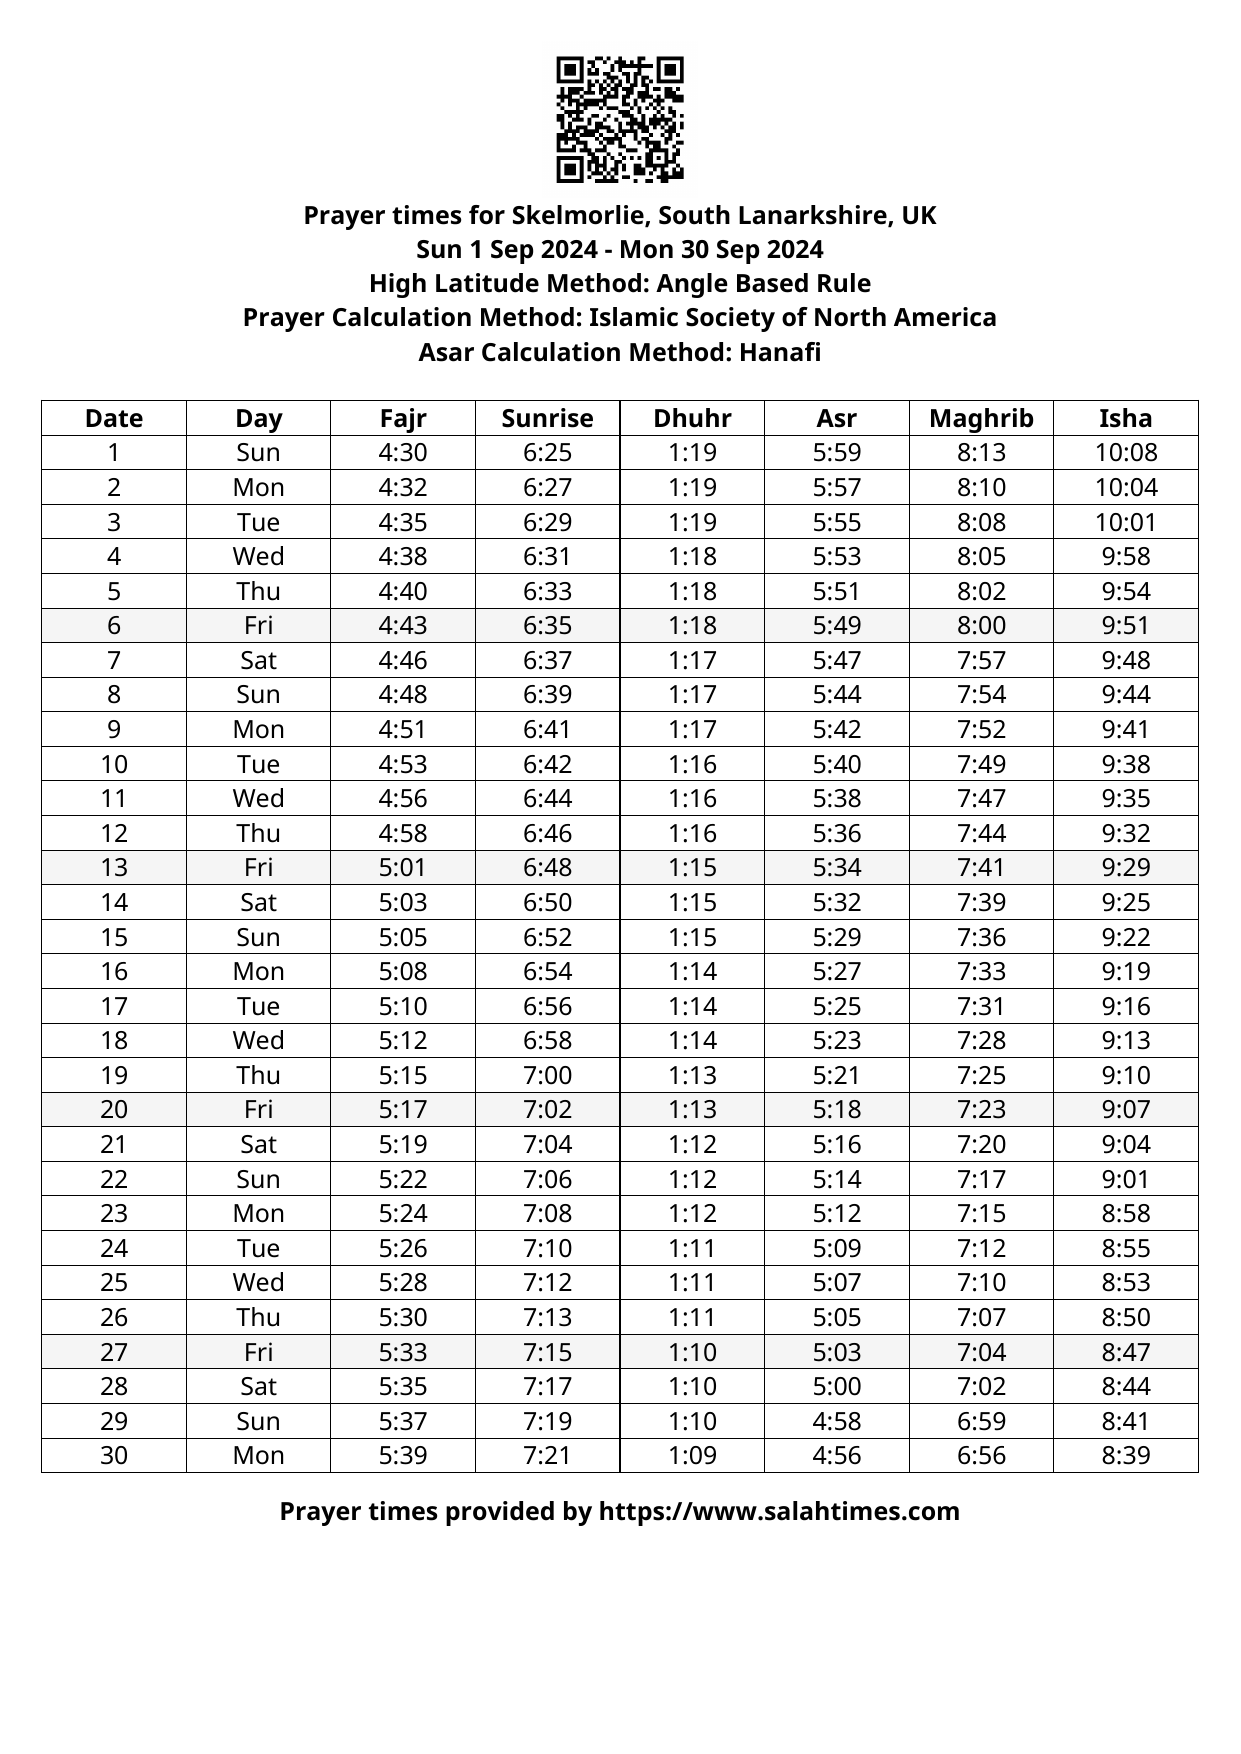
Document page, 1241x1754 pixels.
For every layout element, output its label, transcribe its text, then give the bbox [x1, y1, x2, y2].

table_cell Mon [187, 470, 330, 504]
table_cell 8:50 [1054, 1300, 1198, 1334]
table_cell 5:33 [331, 1335, 475, 1368]
table_cell 1:18 [621, 609, 764, 642]
table_cell 17 [42, 989, 186, 1022]
table_cell 1:16 [621, 747, 764, 780]
table_cell 7:04 [476, 1127, 619, 1161]
table_cell 7:25 [910, 1058, 1053, 1092]
table_cell 5:38 [765, 781, 909, 815]
table_cell 5:39 [331, 1439, 475, 1472]
table_cell 7:07 [910, 1300, 1053, 1334]
table_header Date [42, 401, 186, 434]
table_cell 5:12 [765, 1196, 909, 1230]
table_cell 6:52 [476, 920, 619, 953]
table_cell 9:07 [1054, 1093, 1198, 1126]
table_cell 6:27 [476, 470, 619, 504]
table_cell 2 [42, 470, 186, 504]
table_cell 9:19 [1054, 954, 1198, 988]
table_cell 1:10 [621, 1335, 764, 1368]
table_cell 1:19 [621, 470, 764, 504]
table_cell 9:29 [1054, 851, 1198, 884]
table_cell 1:13 [621, 1093, 764, 1126]
table_cell 6:54 [476, 954, 619, 988]
table_cell 5:47 [765, 643, 909, 677]
table_cell 19 [42, 1058, 186, 1092]
table_cell 4:48 [331, 678, 475, 711]
table_cell 1 [42, 436, 186, 469]
table_cell 6:25 [476, 436, 619, 469]
table_cell 1:15 [621, 920, 764, 953]
table_cell 8:47 [1054, 1335, 1198, 1368]
table_cell 7:00 [476, 1058, 619, 1092]
table_cell 16 [42, 954, 186, 988]
table_cell 6 [42, 609, 186, 642]
table_cell 6:56 [910, 1439, 1053, 1472]
table_cell 9:38 [1054, 747, 1198, 780]
table_cell 4:46 [331, 643, 475, 677]
table_cell 1:14 [621, 989, 764, 1022]
table_cell 7:44 [910, 816, 1053, 849]
table_cell 21 [42, 1127, 186, 1161]
table_cell 18 [42, 1024, 186, 1057]
table_cell 7:10 [910, 1266, 1053, 1299]
table_cell Thu [187, 1300, 330, 1334]
table_cell Sun [187, 1404, 330, 1437]
table_cell 1:15 [621, 851, 764, 884]
table_cell 1:09 [621, 1439, 764, 1472]
table_cell Mon [187, 712, 330, 746]
table_cell 12 [42, 816, 186, 849]
table_cell 7:23 [910, 1093, 1053, 1126]
table_cell Wed [187, 781, 330, 815]
text Prayer times provided by https://www.salahtimes.com [42, 1494, 1198, 1528]
table_cell 5:51 [765, 574, 909, 607]
table_cell 5:30 [331, 1300, 475, 1334]
table_cell 5:16 [765, 1127, 909, 1161]
table_cell 5:21 [765, 1058, 909, 1092]
table_cell 1:19 [621, 505, 764, 538]
picture [542, 41, 699, 198]
table_cell 4:32 [331, 470, 475, 504]
table_cell 7:54 [910, 678, 1053, 711]
table_cell 5:28 [331, 1266, 475, 1299]
table_cell 25 [42, 1266, 186, 1299]
table_cell 5:05 [765, 1300, 909, 1334]
table_cell 15 [42, 920, 186, 953]
table_cell 1:11 [621, 1266, 764, 1299]
table_cell 8:02 [910, 574, 1053, 607]
table_cell 5:00 [765, 1369, 909, 1403]
table_cell 7:15 [476, 1335, 619, 1368]
table_cell 5:40 [765, 747, 909, 780]
table_cell 3 [42, 505, 186, 538]
table_cell 9:01 [1054, 1162, 1198, 1195]
table_cell Sun [187, 920, 330, 953]
table_cell 7 [42, 643, 186, 677]
table_cell 9:35 [1054, 781, 1198, 815]
table_cell 8:05 [910, 539, 1053, 573]
table_cell 6:56 [476, 989, 619, 1022]
table_header Fajr [331, 401, 475, 434]
table_cell 1:10 [621, 1369, 764, 1403]
table_cell 22 [42, 1162, 186, 1195]
table_cell 5:09 [765, 1231, 909, 1264]
table_cell Sat [187, 643, 330, 677]
table_cell 1:11 [621, 1231, 764, 1264]
table_cell 4:40 [331, 574, 475, 607]
table_cell 4:56 [331, 781, 475, 815]
table_cell 5:53 [765, 539, 909, 573]
text Sun 1 Sep 2024 - Mon 30 Sep 2024 [42, 232, 1198, 266]
table_cell 4:56 [765, 1439, 909, 1472]
table_cell 5:55 [765, 505, 909, 538]
table_cell 5:17 [331, 1093, 475, 1126]
table_cell 1:14 [621, 954, 764, 988]
table_cell 6:42 [476, 747, 619, 780]
table_cell 6:35 [476, 609, 619, 642]
table_cell 7:49 [910, 747, 1053, 780]
table_cell 6:58 [476, 1024, 619, 1057]
table_cell 6:29 [476, 505, 619, 538]
table_cell 8:08 [910, 505, 1053, 538]
table_cell 10:04 [1054, 470, 1198, 504]
table_cell 9:44 [1054, 678, 1198, 711]
table_cell 5:24 [331, 1196, 475, 1230]
table_cell 7:12 [476, 1266, 619, 1299]
table_cell 5 [42, 574, 186, 607]
table_cell 5:10 [331, 989, 475, 1022]
table_cell Mon [187, 1196, 330, 1230]
table_cell 5:59 [765, 436, 909, 469]
table_cell 9:16 [1054, 989, 1198, 1022]
table_cell 23 [42, 1196, 186, 1230]
table_cell Sat [187, 1369, 330, 1403]
table_cell 6:41 [476, 712, 619, 746]
text Prayer Calculation Method: Islamic Society of North America [42, 300, 1198, 334]
table_cell 1:12 [621, 1127, 764, 1161]
table_cell 1:17 [621, 643, 764, 677]
table_cell 9:51 [1054, 609, 1198, 642]
text High Latitude Method: Angle Based Rule [42, 266, 1198, 300]
table_cell 7:02 [910, 1369, 1053, 1403]
table_cell 9:41 [1054, 712, 1198, 746]
table_cell 5:18 [765, 1093, 909, 1126]
table_cell 7:06 [476, 1162, 619, 1195]
table_cell 5:07 [765, 1266, 909, 1299]
table_cell Tue [187, 747, 330, 780]
table_cell 7:15 [910, 1196, 1053, 1230]
table_cell 4:38 [331, 539, 475, 573]
table_cell 8:39 [1054, 1439, 1198, 1472]
table_cell 5:57 [765, 470, 909, 504]
table_cell 1:16 [621, 816, 764, 849]
table_cell 10:08 [1054, 436, 1198, 469]
table_cell 5:23 [765, 1024, 909, 1057]
table_cell 6:44 [476, 781, 619, 815]
table_cell 5:01 [331, 851, 475, 884]
table_cell 7:36 [910, 920, 1053, 953]
table_cell 7:04 [910, 1335, 1053, 1368]
table_cell 5:44 [765, 678, 909, 711]
table_cell Fri [187, 1093, 330, 1126]
table_cell 1:17 [621, 712, 764, 746]
table_cell 9:22 [1054, 920, 1198, 953]
table_cell Mon [187, 1439, 330, 1472]
table_cell 4:53 [331, 747, 475, 780]
table_cell 4:30 [331, 436, 475, 469]
table_cell 29 [42, 1404, 186, 1437]
table_cell 7:47 [910, 781, 1053, 815]
table_cell Fri [187, 1335, 330, 1368]
table_cell 1:12 [621, 1196, 764, 1230]
table_cell 1:19 [621, 436, 764, 469]
table_cell 11 [42, 781, 186, 815]
table_cell 8:13 [910, 436, 1053, 469]
table_cell 5:29 [765, 920, 909, 953]
table_cell 4:35 [331, 505, 475, 538]
table_cell Thu [187, 574, 330, 607]
table_cell 5:19 [331, 1127, 475, 1161]
table_cell Wed [187, 1024, 330, 1057]
table_cell Thu [187, 1058, 330, 1092]
table_cell 6:33 [476, 574, 619, 607]
table_cell 7:10 [476, 1231, 619, 1264]
table_cell 7:33 [910, 954, 1053, 988]
table_cell 9:10 [1054, 1058, 1198, 1092]
table_cell 8:44 [1054, 1369, 1198, 1403]
table_cell 7:17 [910, 1162, 1053, 1195]
table_cell 5:12 [331, 1024, 475, 1057]
table_cell 7:28 [910, 1024, 1053, 1057]
table_cell 4:51 [331, 712, 475, 746]
table_cell 5:22 [331, 1162, 475, 1195]
table_cell 1:17 [621, 678, 764, 711]
table_cell 30 [42, 1439, 186, 1472]
table_cell 13 [42, 851, 186, 884]
table_cell 24 [42, 1231, 186, 1264]
table_cell Mon [187, 954, 330, 988]
table_cell 1:15 [621, 885, 764, 919]
table_cell 4:58 [331, 816, 475, 849]
table_cell Tue [187, 1231, 330, 1264]
table_cell 5:36 [765, 816, 909, 849]
table_header Isha [1054, 401, 1198, 434]
table_cell Tue [187, 505, 330, 538]
table_cell 7:17 [476, 1369, 619, 1403]
table_cell Tue [187, 989, 330, 1022]
table_cell 8:41 [1054, 1404, 1198, 1437]
table_cell 5:34 [765, 851, 909, 884]
table_header Sunrise [476, 401, 619, 434]
table_cell Sat [187, 1127, 330, 1161]
table_cell 6:39 [476, 678, 619, 711]
table_cell 9:32 [1054, 816, 1198, 849]
table_cell 9:13 [1054, 1024, 1198, 1057]
table_header Day [187, 401, 330, 434]
table_cell Wed [187, 539, 330, 573]
table_cell 8:55 [1054, 1231, 1198, 1264]
table_cell 5:27 [765, 954, 909, 988]
table_cell 1:10 [621, 1404, 764, 1437]
table_cell 7:31 [910, 989, 1053, 1022]
table_cell 9:54 [1054, 574, 1198, 607]
table_cell 4:43 [331, 609, 475, 642]
table_cell 7:39 [910, 885, 1053, 919]
table_cell 26 [42, 1300, 186, 1334]
table_cell 9:25 [1054, 885, 1198, 919]
table_cell 5:26 [331, 1231, 475, 1264]
table_cell 7:41 [910, 851, 1053, 884]
table_cell 8:58 [1054, 1196, 1198, 1230]
table_cell 1:16 [621, 781, 764, 815]
table_cell 5:32 [765, 885, 909, 919]
table_cell 5:03 [765, 1335, 909, 1368]
table_cell 8:10 [910, 470, 1053, 504]
table_cell 5:15 [331, 1058, 475, 1092]
table_cell 5:25 [765, 989, 909, 1022]
table_cell 9:48 [1054, 643, 1198, 677]
table_cell 6:31 [476, 539, 619, 573]
table_cell 1:13 [621, 1058, 764, 1092]
table_cell Fri [187, 609, 330, 642]
table_cell 6:46 [476, 816, 619, 849]
table_cell 10:01 [1054, 505, 1198, 538]
table_cell Sun [187, 1162, 330, 1195]
table_cell 7:19 [476, 1404, 619, 1437]
table_cell 5:37 [331, 1404, 475, 1437]
table_cell 10 [42, 747, 186, 780]
table_cell 28 [42, 1369, 186, 1403]
table_cell 4:58 [765, 1404, 909, 1437]
table_cell 5:49 [765, 609, 909, 642]
text Prayer times for Skelmorlie, South Lanarkshire, UK [42, 198, 1198, 232]
table_cell 1:12 [621, 1162, 764, 1195]
table_cell 1:18 [621, 574, 764, 607]
table_header Maghrib [910, 401, 1053, 434]
table_cell 6:37 [476, 643, 619, 677]
table_cell 14 [42, 885, 186, 919]
table_cell 1:11 [621, 1300, 764, 1334]
table_cell 1:18 [621, 539, 764, 573]
table_cell 7:20 [910, 1127, 1053, 1161]
table_cell 5:14 [765, 1162, 909, 1195]
table_cell 7:13 [476, 1300, 619, 1334]
table_cell 6:59 [910, 1404, 1053, 1437]
table_cell 5:08 [331, 954, 475, 988]
table_cell 7:08 [476, 1196, 619, 1230]
table_cell 27 [42, 1335, 186, 1368]
table_header Asr [765, 401, 909, 434]
table_cell 5:05 [331, 920, 475, 953]
table_cell 9:04 [1054, 1127, 1198, 1161]
table_cell 8:53 [1054, 1266, 1198, 1299]
table_cell 1:14 [621, 1024, 764, 1057]
table_cell Sat [187, 885, 330, 919]
table_cell Wed [187, 1266, 330, 1299]
table_cell 8:00 [910, 609, 1053, 642]
table_cell 5:35 [331, 1369, 475, 1403]
table_cell 7:02 [476, 1093, 619, 1126]
table_cell 8 [42, 678, 186, 711]
table_cell Fri [187, 851, 330, 884]
table_cell 9:58 [1054, 539, 1198, 573]
table_cell 7:21 [476, 1439, 619, 1472]
text Asar Calculation Method: Hanafi [42, 334, 1198, 368]
table_cell 6:48 [476, 851, 619, 884]
table_cell 5:42 [765, 712, 909, 746]
table_cell Thu [187, 816, 330, 849]
table_cell 4 [42, 539, 186, 573]
table_cell Sun [187, 436, 330, 469]
table_cell 7:57 [910, 643, 1053, 677]
table_cell 7:12 [910, 1231, 1053, 1264]
table_header Dhuhr [621, 401, 764, 434]
table_cell Sun [187, 678, 330, 711]
table_cell 6:50 [476, 885, 619, 919]
table_cell 5:03 [331, 885, 475, 919]
table_cell 9 [42, 712, 186, 746]
table_cell 20 [42, 1093, 186, 1126]
table_cell 7:52 [910, 712, 1053, 746]
